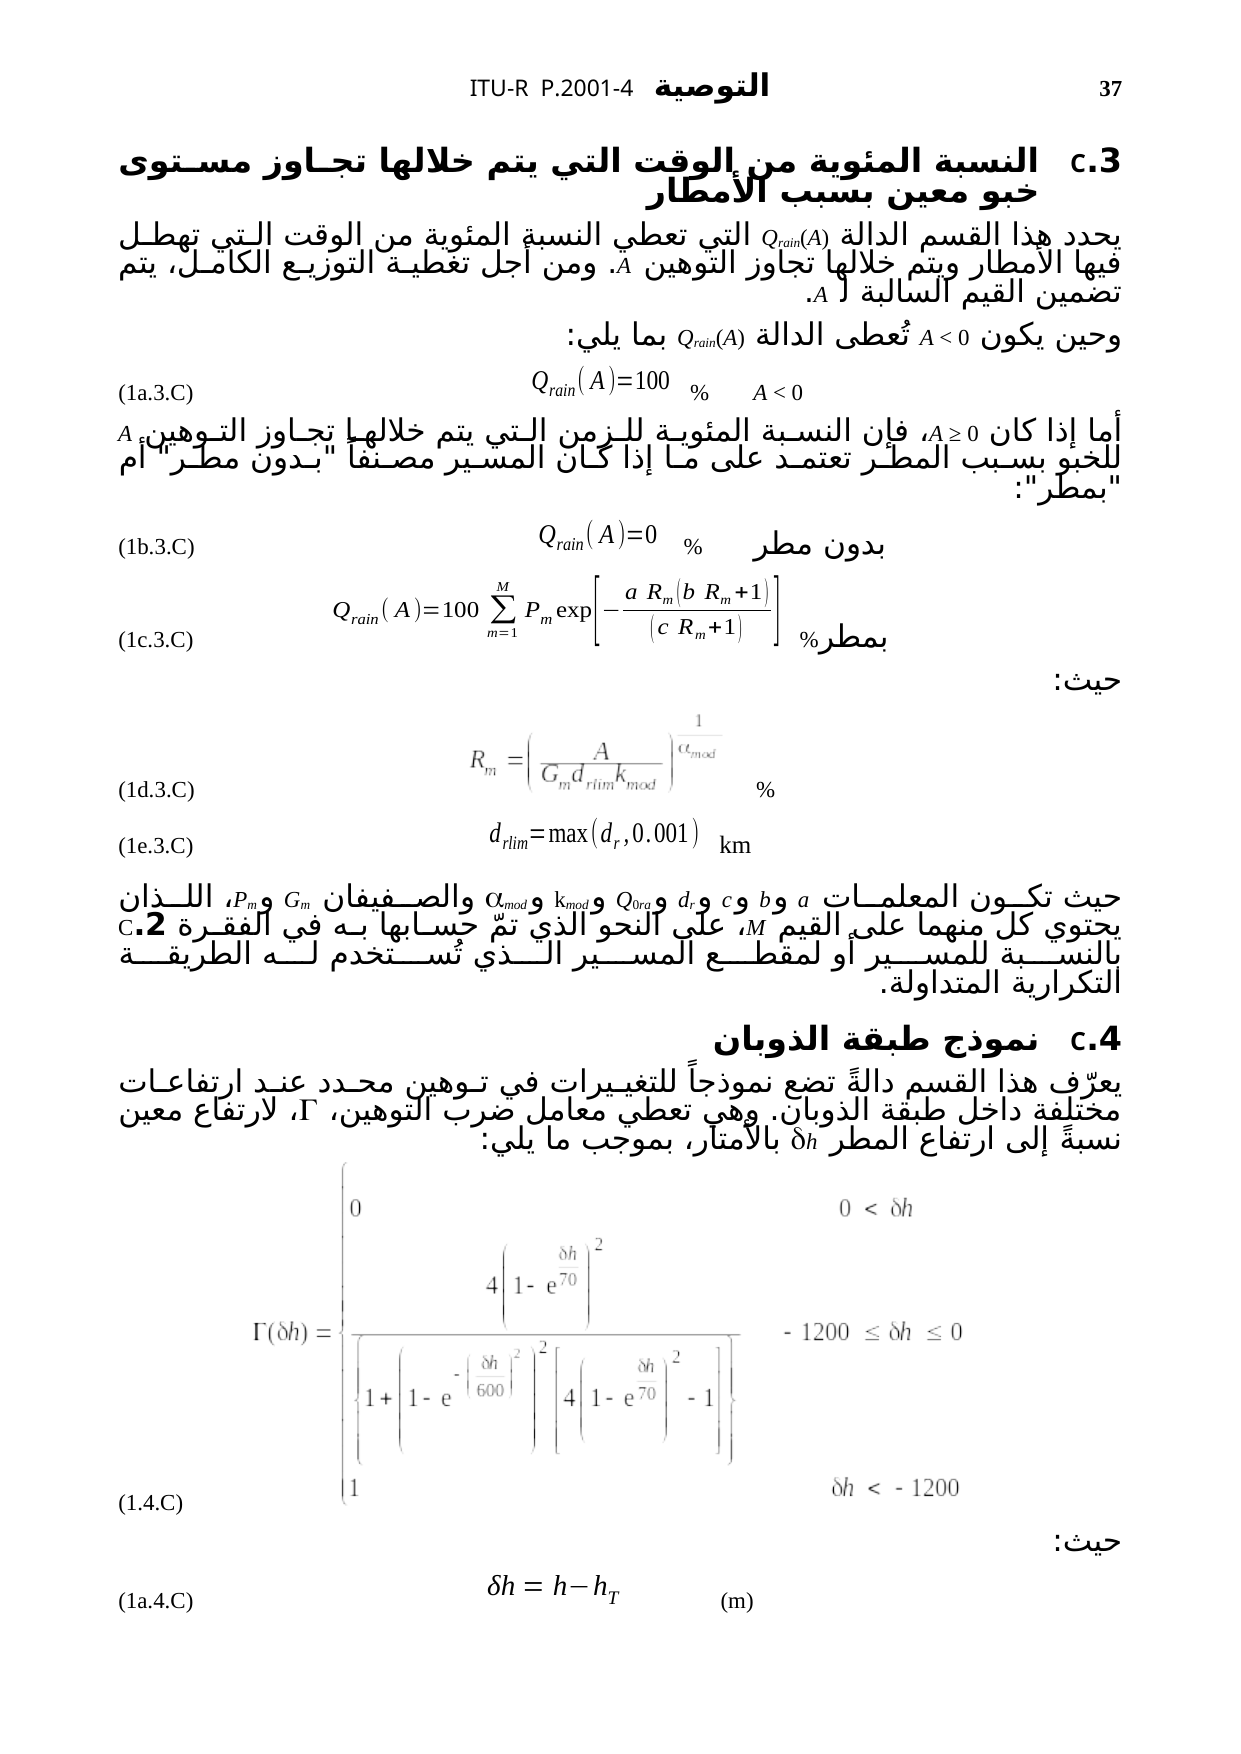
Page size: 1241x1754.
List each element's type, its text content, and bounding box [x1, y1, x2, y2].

text (‍1e.3.C) km [118, 815, 1122, 859]
text (1a.3.C) % A < 0 [118, 364, 1122, 406]
text وحين يكون A < 0 تُعطى الدالة Qrain(A) بما يلي: [1011, 322, 1122, 351]
subtitle 4.C نموذج طبقة الذوبان [118, 1026, 1122, 1057]
text (1b.3.C) % بدون مطر [118, 518, 1122, 562]
text (1d.3.C) % [118, 709, 1122, 803]
text (1.4.C) [118, 1157, 1122, 1516]
subtitle 3.C النسبة المئوية من الوقت التي يتم خلالها تجاوز مستوى خبو معين بسبب الأمطار [118, 148, 1122, 210]
text أما إذا كان A ≥ 0، فإن النسبة المئوية للزمن التي يتم خلالها تجاوز التوهين A للخبو بسبب المطر تعتمد على ما إذا كان المسير مصنفاً "بدون مطر" أم "بمطر": [118, 418, 1122, 505]
text حيث: [118, 667, 1122, 696]
text (1a.4.C) (m) [118, 1570, 1122, 1613]
text وحين يكون A < 0 تُعطى الدالة Qrain(A) بما يلي: [118, 322, 1030, 351]
text يحدد هذا القسم الدالة Qrain(A) التي تعطي النسبة المئوية من الوقت التي تهطل فيها الأمطار ويتم خلالها تجاوز التوهين A. ومن أجل تغطية التوزيع الكامل، يتم تضمين القيم السالبة ﻟ A. [118, 222, 1122, 310]
text حيث: [118, 1528, 1122, 1557]
text يعرّف هذا القسم دالةً تضع نموذجاً للتغييرات في توهين محدد عند ارتفاعات مختلفة داخل طبقة الذوبان. وهي تعطي معامل ضرب التوهين، ، لارتفاع معين نسبةً إلى ارتفاع المطر h بالأمتار، بموجب ما يلي: [118, 1069, 1122, 1157]
text حيث تكون المعلمات a وb وc وdr وQ0ra وkmod وmod والصفيفان Gm وPm، اللذان يحتوي كل منهما على القيم M، على النحو الذي تمّ حسابها به في الفقرة 2.C بالنسبة للمسير أو لمقطع المسير الذي تُستخدم له الطريقة التكرارية المتداولة. [118, 884, 1122, 1001]
text (1c.3.C) %بمطر [118, 574, 1122, 655]
